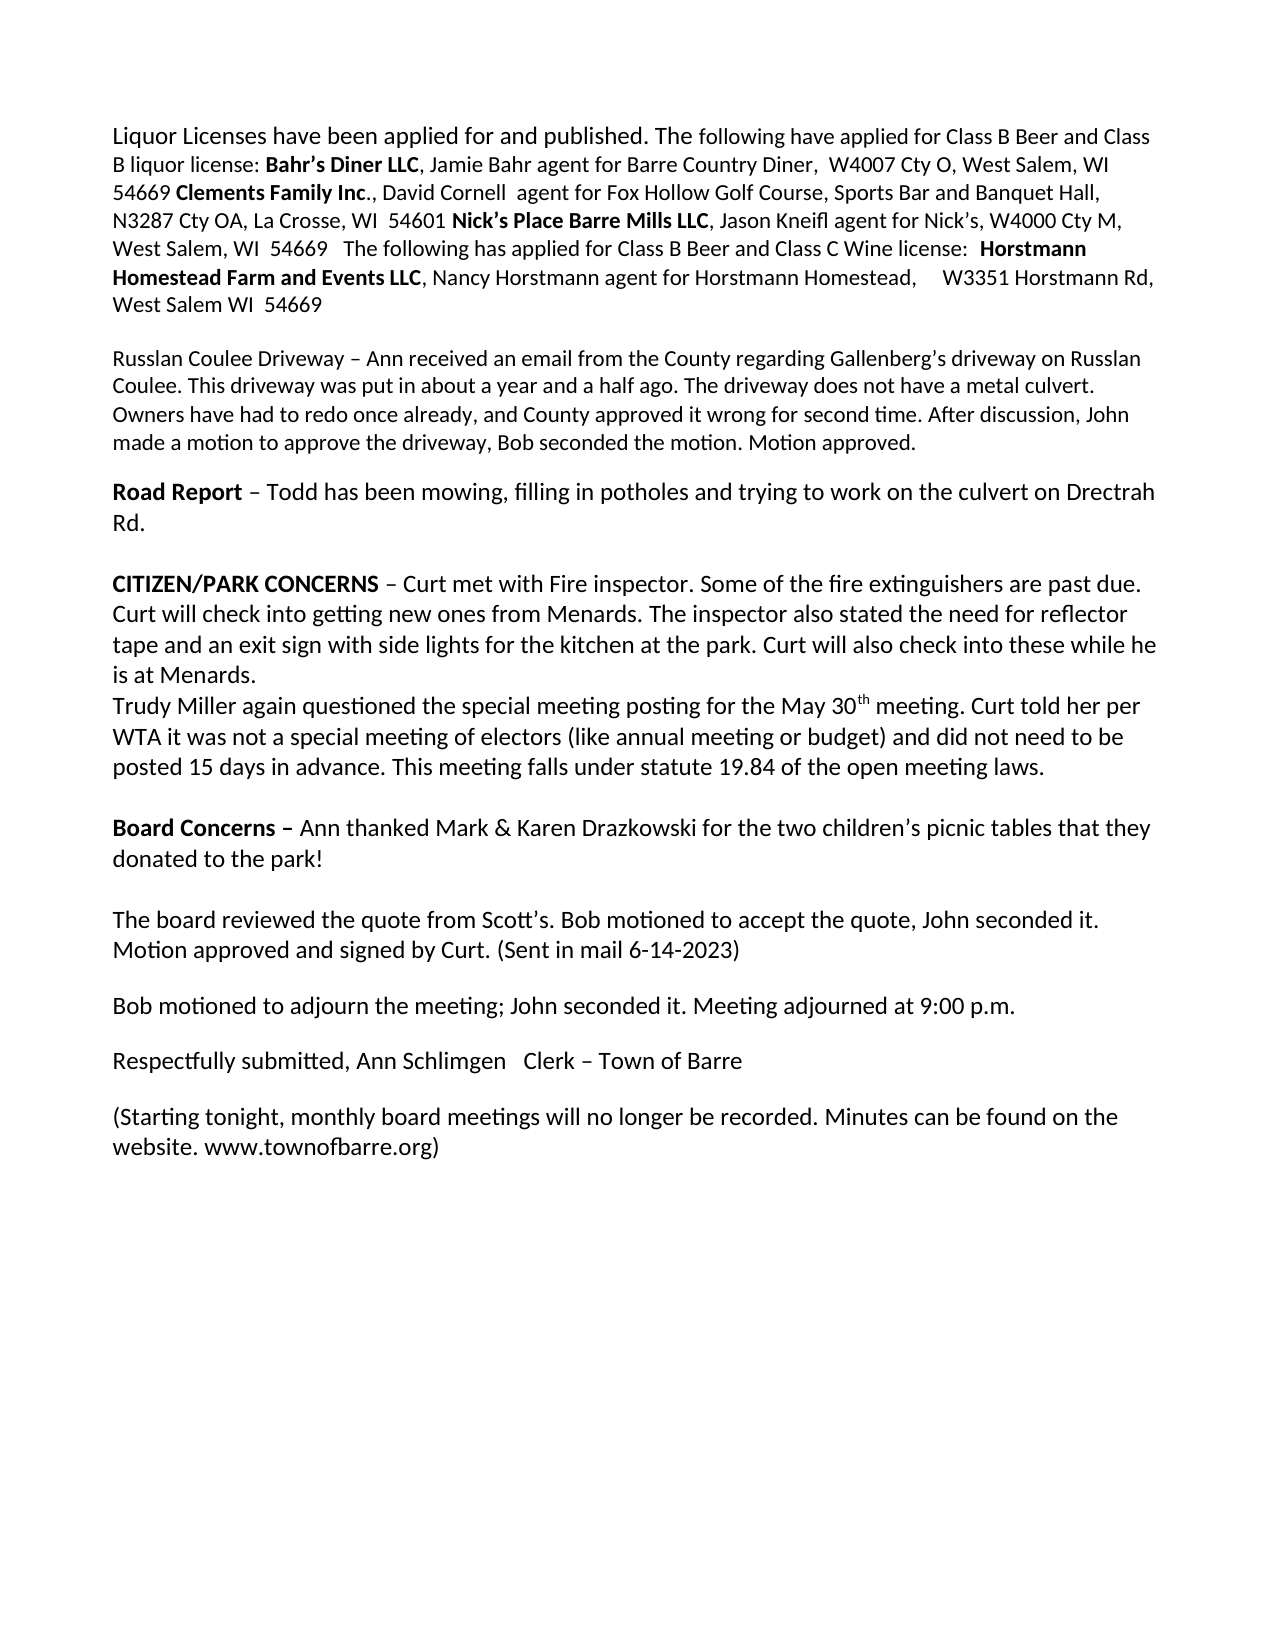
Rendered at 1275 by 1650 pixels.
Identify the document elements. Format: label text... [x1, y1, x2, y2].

text Liquor Licenses have been applied for and published. The following have applied for Class B Beer and Class B liquor license: Bahr’s Diner LLC, Jamie Bahr agent for Barre Country Diner, W4007 Cty O, West Salem, WI 54669 Clements Family Inc., David Cornell agent for Fox Hollow Golf Course, Sports Bar and Banquet Hall, N3287 Cty OA, La Crosse, WI 54601 Nick’s Place Barre Mills LLC, Jason Kneifl agent for Nick’s, W4000 Cty M, West Salem, WI 54669 The following has applied for Class B Beer and Class C Wine license: Horstmann Homestead Farm and Events LLC, Nancy Horstmann agent for Horstmann Homestead, W3351 Horstmann Rd, West Salem WI 54669 [112, 120, 1162, 319]
text Road Report – Todd has been mowing, filling in potholes and trying to work on the culvert on Drectrah Rd. [112, 477, 1162, 538]
text Bob motioned to adjourn the meeting; John seconded it. Meeting adjourned at 9:00 p.m. [112, 990, 1162, 1020]
text CITIZEN/PARK CONCERNS – Curt met with Fire inspector. Some of the fire extinguishers are past due. Curt will check into getting new ones from Menards. The inspector also stated the need for reflector tape and an exit sign with side lights for the kitchen at the park. Curt will also check into these while he is at Menards. [112, 568, 1162, 690]
text Russlan Coulee Driveway – Ann received an email from the County regarding Gallenberg’s driveway on Russlan Coulee. This driveway was put in about a year and a half ago. The driveway does not have a metal culvert. Owners have had to redo once already, and County approved it wrong for second time. After discussion, John made a motion to approve the driveway, Bob seconded the motion. Motion approved. [112, 344, 1162, 456]
text (Starting tonight, monthly board meetings will no longer be recorded. Minutes can be found on the website. www.townofbarre.org) [112, 1101, 1162, 1162]
text Respectfully submitted, Ann Schlimgen Clerk – Town of Barre [112, 1045, 1162, 1076]
text The board reviewed the quote from Scott’s. Bob motioned to accept the quote, John seconded it. Motion approved and signed by Curt. (Sent in mail 6-14-2023) [112, 904, 1162, 965]
text Board Concerns – Ann thanked Mark & Karen Drazkowski for the two children’s picnic tables that they donated to the park! [112, 812, 1162, 873]
text Trudy Miller again questioned the special meeting posting for the May 30th meeting. Curt told her per WTA it was not a special meeting of electors (like annual meeting or budget) and did not need to be posted 15 days in advance. This meeting falls under statute 19.84 of the open meeting laws. [112, 690, 1162, 782]
